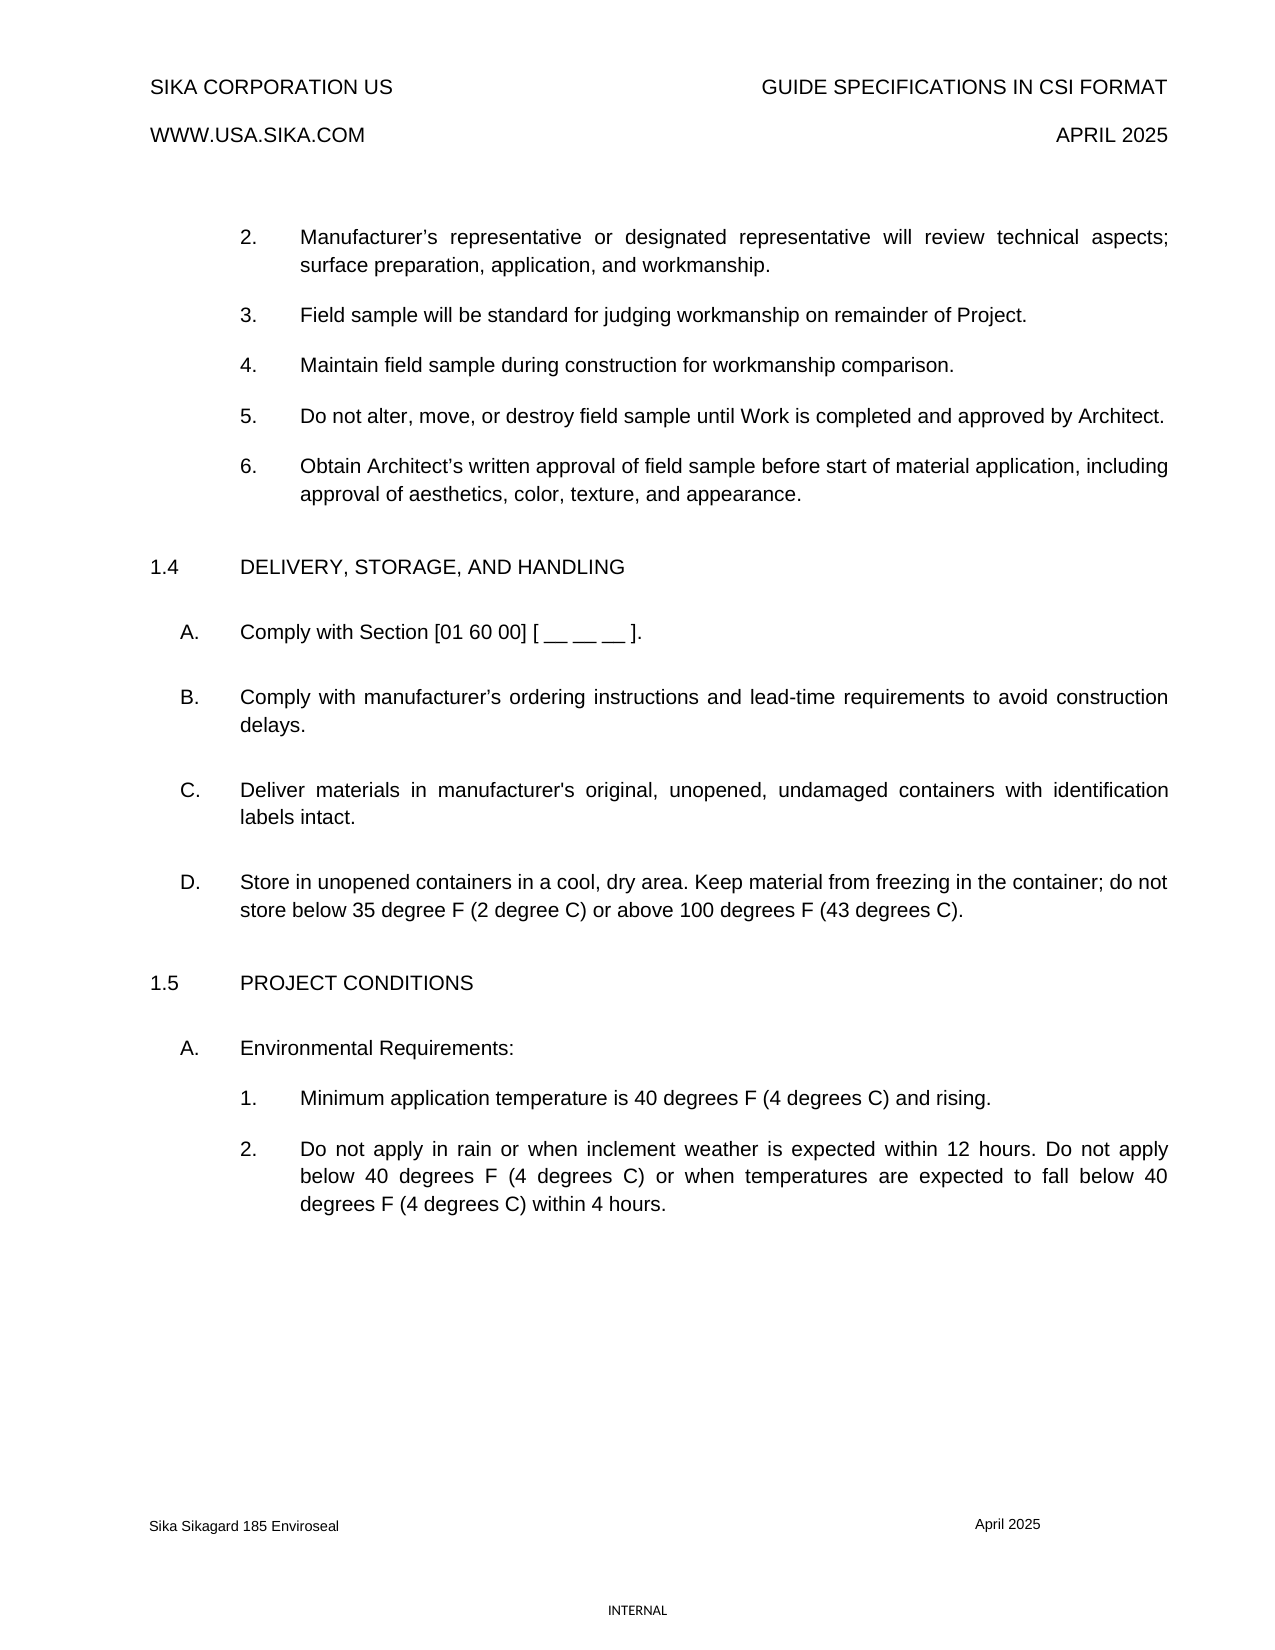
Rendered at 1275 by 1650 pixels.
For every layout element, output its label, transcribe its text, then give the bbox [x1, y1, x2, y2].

text PROJECT CONDITIONS [150, 971, 1170, 995]
text Store in unopened containers in a cool, dry area. Keep material from freezing in the container; do not store below 35 degree F (2 degree C) or above 100 degrees F (43 degrees C). [180, 870, 1170, 921]
text Maintain field sample during construction for workmanship comparison. [240, 353, 1170, 377]
text Do not alter, move, or destroy field sample until Work is completed and approved by Architect. [240, 404, 1170, 428]
text Comply with manufacturer’s ordering instructions and lead-time requirements to avoid construction delays. [180, 685, 1170, 736]
text Environmental Requirements: [180, 1036, 1170, 1060]
text Obtain Architect’s written approval of field sample before start of material application, including approval of aesthetics, color, texture, and appearance. [240, 454, 1170, 506]
text DELIVERY, STORAGE, AND HANDLING [150, 555, 1170, 579]
text Field sample will be standard for judging workmanship on remainder of Project. [240, 303, 1170, 327]
text Deliver materials in manufacturer's original, unopened, undamaged containers with identification labels intact. [180, 777, 1170, 829]
text Do not apply in rain or when inclement weather is expected within 12 hours. Do not apply below 40 degrees F (4 degrees C) or when temperatures are expected to fall below 40 degrees F (4 degrees C) within 4 hours. [240, 1137, 1170, 1216]
text Minimum application temperature is 40 degrees F (4 degrees C) and rising. [240, 1086, 1170, 1110]
text Comply with Section [01 60 00] [ __ __ __ ]. [180, 620, 1170, 644]
text Manufacturer’s representative or designated representative will review technical aspects; surface preparation, application, and workmanship. [240, 225, 1170, 276]
